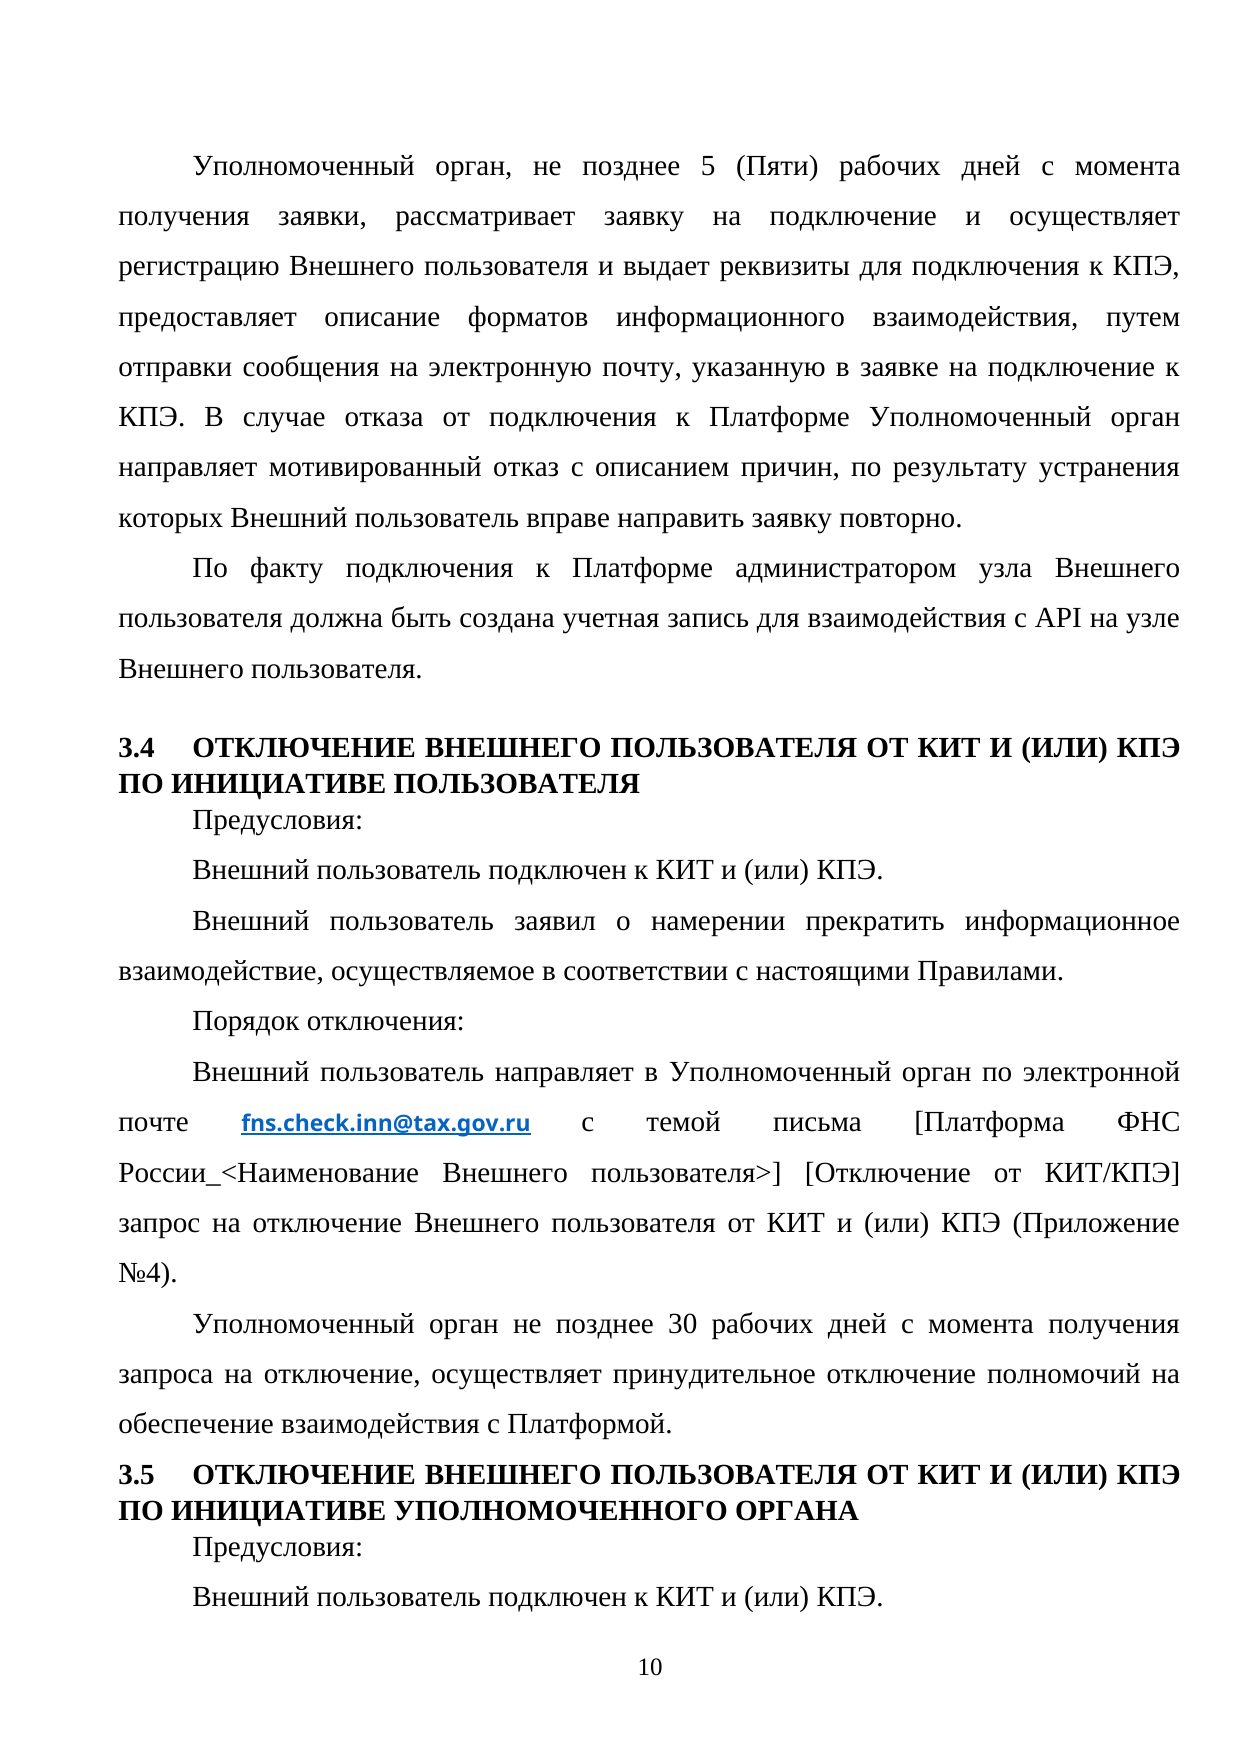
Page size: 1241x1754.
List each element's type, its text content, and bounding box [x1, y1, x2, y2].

list Уполномоченный орган, не позднее 5 (Пяти) рабочих дней с момента получения заявки, рассматривает заявку на подключение и осуществляет регистрацию Внешнего пользователя и выдает реквизиты для подключения к КПЭ, предоставляет описание форматов информационного взаимодействия, путем отправки сообщения на электронную почту, указанную в заявке на подключение к КПЭ. В случае отказа от подключения к Платформе Уполномоченный орган направляет мотивированный отказ с описанием причин, по результату устранения которых Внешний пользователь вправе направить заявку повторно. [118, 148, 1181, 533]
list Предусловия: [118, 802, 1181, 836]
list Внешний пользователь подключен к КИТ и (или) КПЭ. [118, 852, 1181, 886]
subtitle Отключение Внешнего пользователя от КИТ и (или) КПЭ по инициативе пользователя [118, 730, 1181, 799]
list Предусловия: [118, 1529, 1181, 1563]
list Внешний пользователь заявил о намерении прекратить информационное взаимодействие, осуществляемое в соответствии с настоящими Правилами. [118, 903, 1181, 987]
list Внешний пользователь подключен к КИТ и (или) КПЭ. [118, 1579, 1181, 1613]
subtitle Отключение Внешнего пользователя от КИТ и (или) КПЭ по инициативе Уполномоченного органа [118, 1457, 1181, 1526]
list Внешний пользователь направляет в Уполномоченный орган по электронной почте fns.check.inn@tax.gov.ru с темой письма [Платформа ФНС России_<Наименование Внешнего пользователя>] [Отключение от КИТ/КПЭ] запрос на отключение Внешнего пользователя от КИТ и (или) КПЭ (Приложение №4). [118, 1054, 1181, 1289]
list Порядок отключения: [118, 1003, 1181, 1037]
list Уполномоченный орган не позднее 30 рабочих дней с момента получения запроса на отключение, осуществляет принудительное отключение полномочий на обеспечение взаимодействия с Платформой. [118, 1306, 1181, 1440]
list По факту подключения к Платформе администратором узла Внешнего пользователя должна быть создана учетная запись для взаимодействия с API на узле Внешнего пользователя. [118, 550, 1181, 684]
